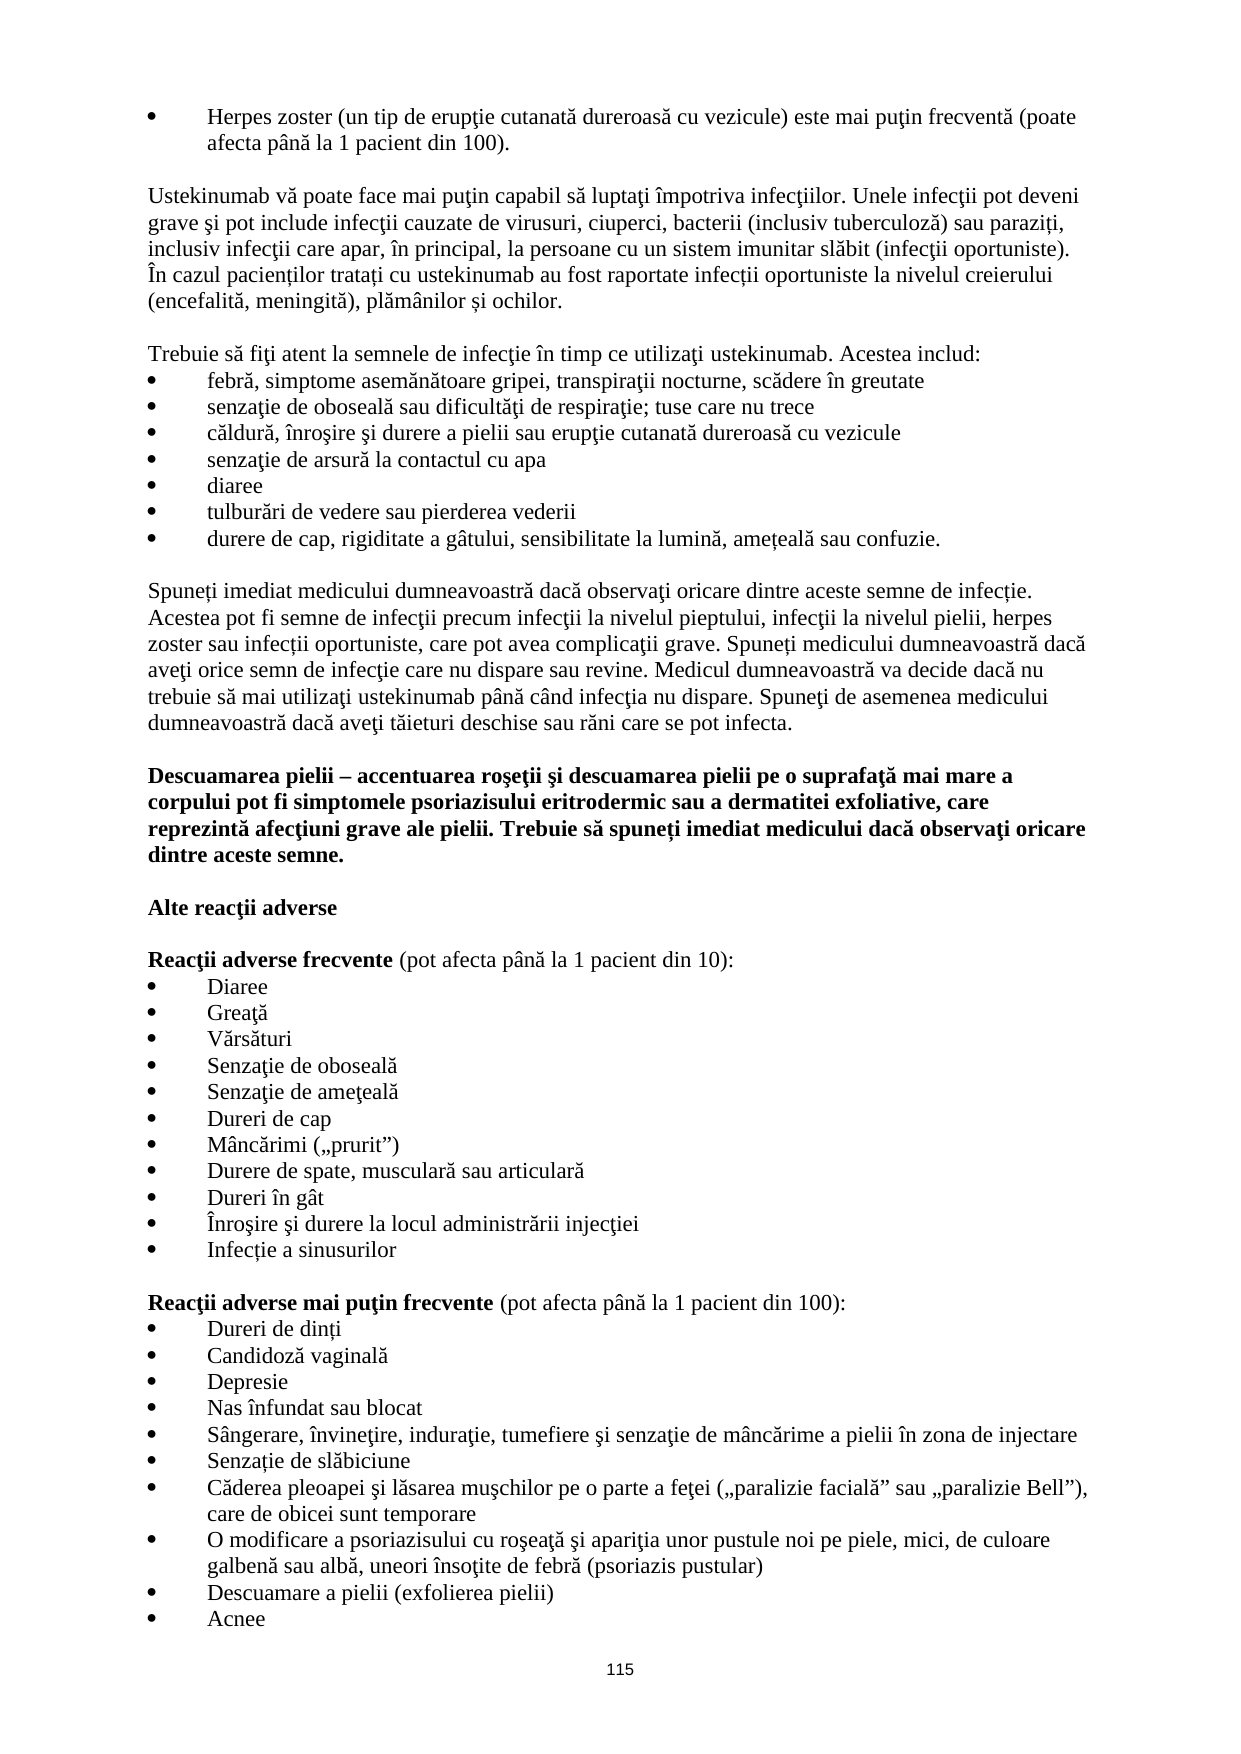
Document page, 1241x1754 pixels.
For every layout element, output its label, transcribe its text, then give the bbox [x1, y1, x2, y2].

list Senzaţie de ameţeală [148, 1078, 1092, 1104]
list Căderea pleoapei şi lăsarea muşchilor pe o parte a feţei („paralizie facială” sau „paralizie Bell”), care de obicei sunt temporare [148, 1473, 1092, 1526]
list Înroşire şi durere la locul administrării injecţiei [148, 1210, 1092, 1236]
list Vărsături [148, 1026, 1092, 1052]
list tulburări de vedere sau pierderea vederii [148, 498, 1092, 525]
list Durere de spate, musculară sau articulară [148, 1157, 1092, 1184]
list Dureri de dinți [148, 1315, 1092, 1342]
text Alte reacţii adverse [148, 894, 1092, 920]
text Reacţii adverse mai puţin frecvente (pot afecta până la 1 pacient din 100): [148, 1289, 1092, 1315]
list Dureri în gât [148, 1184, 1092, 1210]
list Senzaţie de oboseală [148, 1052, 1092, 1078]
list Descuamare a pielii (exfolierea pielii) [148, 1579, 1092, 1605]
list diaree [148, 472, 1092, 498]
list O modificare a psoriazisului cu roşeaţă şi apariţia unor pustule noi pe piele, mici, de culoare galbenă sau albă, uneori însoţite de febră (psoriazis pustular) [148, 1526, 1092, 1579]
list căldură, înroşire şi durere a pielii sau erupţie cutanată dureroasă cu vezicule [148, 419, 1092, 446]
text Spuneți imediat medicului dumneavoastră dacă observaţi oricare dintre aceste semne de infecție. Acestea pot fi semne de infecţii precum infecţii la nivelul pieptului, infecţii la nivelul pielii, herpes zoster sau infecții oportuniste, care pot avea complicaţii grave. Spuneți medicului dumneavoastră dacă aveţi orice semn de infecţie care nu dispare sau revine. Medicul dumneavoastră va decide dacă nu trebuie să mai utilizaţi ustekinumab până când infecţia nu dispare. Spuneţi de asemenea medicului dumneavoastră dacă aveţi tăieturi deschise sau răni care se pot infecta. [148, 577, 1092, 736]
text Ustekinumab vă poate face mai puţin capabil să luptaţi împotriva infecţiilor. Unele infecţii pot deveni grave şi pot include infecţii cauzate de virusuri, ciuperci, bacterii (inclusiv tuberculoză) sau paraziți, inclusiv infecţii care apar, în principal, la persoane cu un sistem imunitar slăbit (infecţii oportuniste). În cazul pacienților tratați cu ustekinumab au fost raportate infecții oportuniste la nivelul creierului (encefalită, meningită), plămânilor și ochilor. [148, 182, 1092, 314]
list Herpes zoster (un tip de erupţie cutanată dureroasă cu vezicule) este mai puţin frecventă (poate afecta până la 1 pacient din 100). [148, 103, 1092, 156]
list Senzație de slăbiciune [148, 1447, 1092, 1473]
list Greaţă [148, 999, 1092, 1026]
list Depresie [148, 1368, 1092, 1394]
list senzaţie de arsură la contactul cu apa [148, 446, 1092, 472]
list durere de cap, rigiditate a gâtului, sensibilitate la lumină, amețeală sau confuzie. [148, 525, 1092, 551]
text Reacţii adverse frecvente (pot afecta până la 1 pacient din 10): [148, 946, 1092, 973]
text Trebuie să fiţi atent la semnele de infecţie în timp ce utilizaţi ustekinumab. Acestea includ: [148, 340, 1092, 367]
list Acnee [148, 1605, 1092, 1632]
list Sângerare, învineţire, induraţie, tumefiere şi senzaţie de mâncărime a pielii în zona de injectare [148, 1421, 1092, 1447]
list Diaree [148, 973, 1092, 999]
list Infecție a sinusurilor [148, 1236, 1092, 1263]
text Descuamarea pielii – accentuarea roşeţii şi descuamarea pielii pe o suprafaţă mai mare a corpului pot fi simptomele psoriazisului eritrodermic sau a dermatitei exfoliative, care reprezintă afecţiuni grave ale pielii. Trebuie să spuneți imediat medicului dacă observaţi oricare dintre aceste semne. [148, 762, 1092, 867]
list febră, simptome asemănătoare gripei, transpiraţii nocturne, scădere în greutate [148, 367, 1092, 393]
list Nas înfundat sau blocat [148, 1394, 1092, 1421]
list Dureri de cap [148, 1104, 1092, 1131]
list senzaţie de oboseală sau dificultăţi de respiraţie; tuse care nu trece [148, 393, 1092, 419]
list Candidoză vaginală [148, 1342, 1092, 1368]
list Mâncărimi („prurit”) [148, 1131, 1092, 1157]
